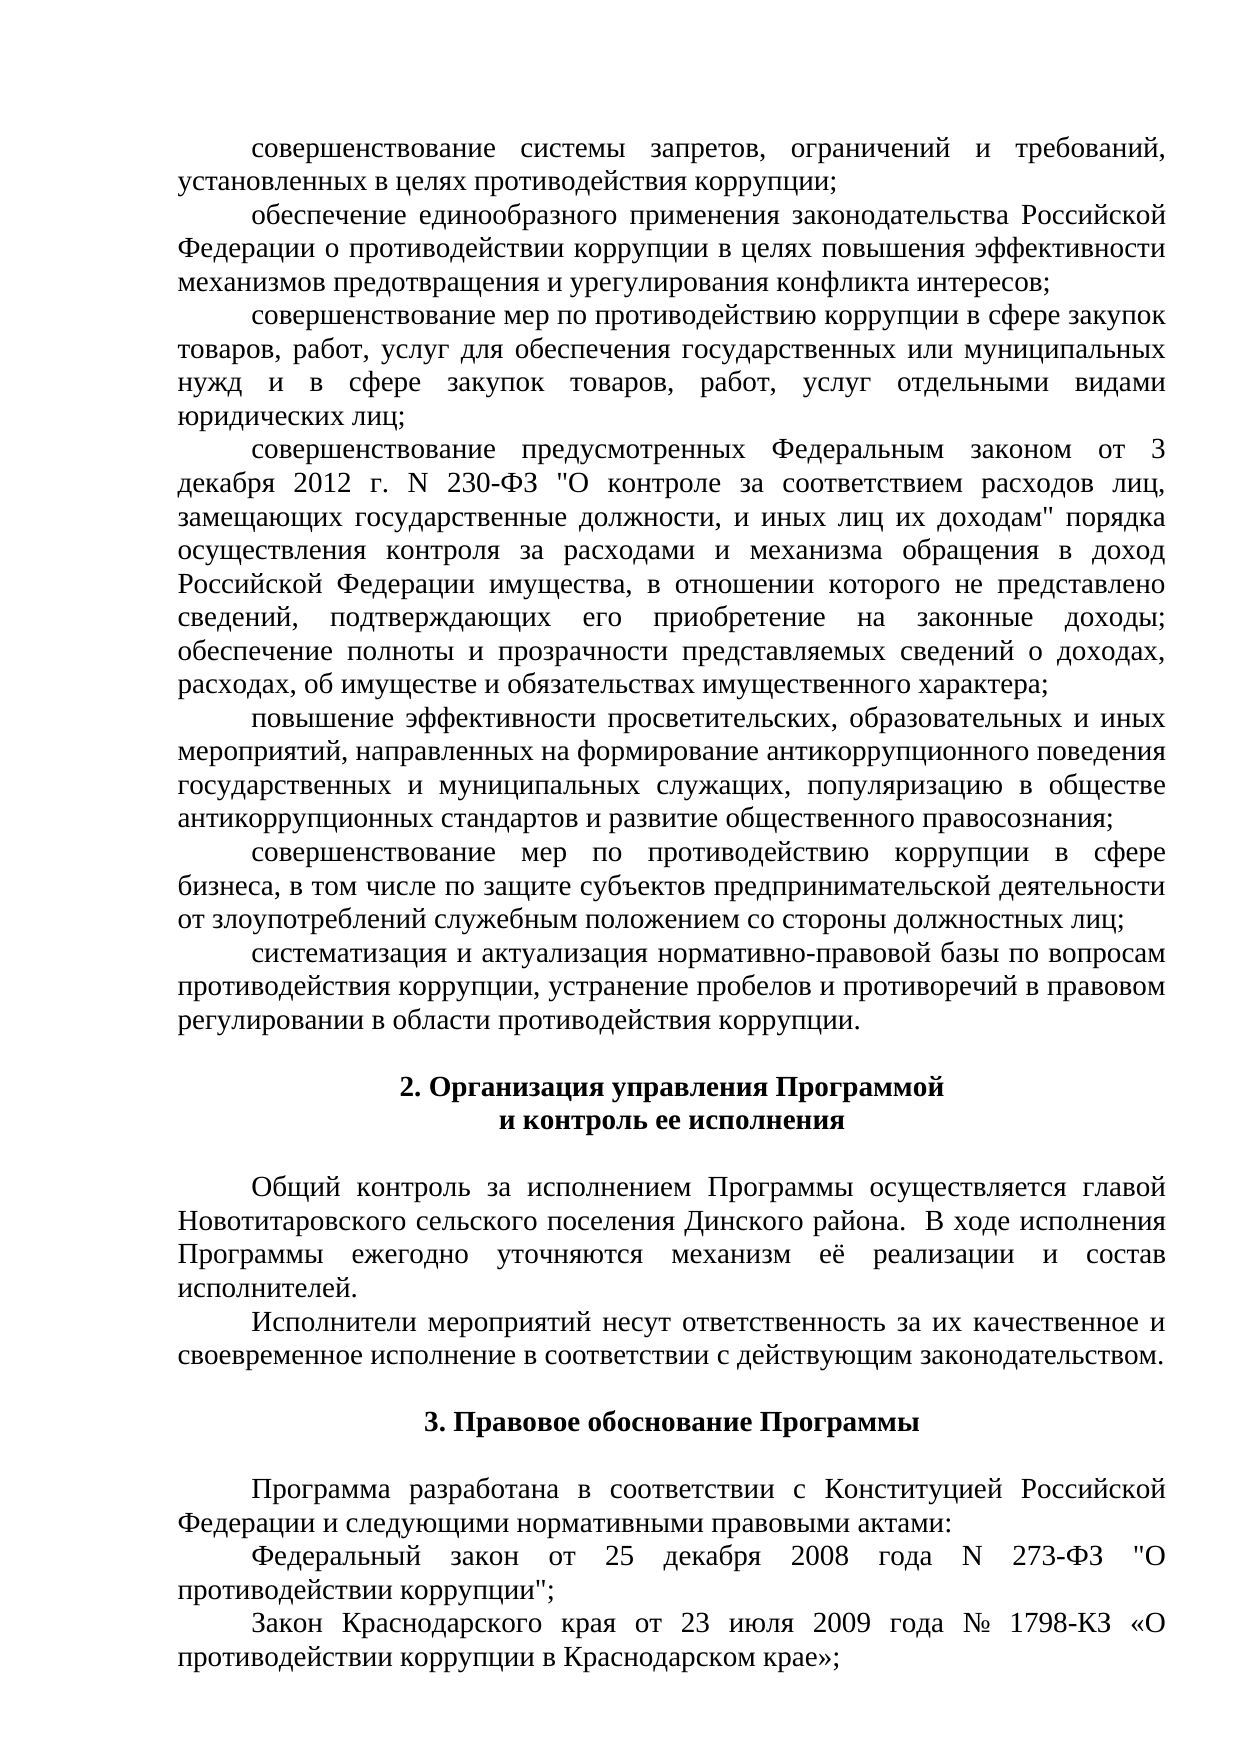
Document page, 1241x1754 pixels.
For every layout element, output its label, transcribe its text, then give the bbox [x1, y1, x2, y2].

text совершенствование системы запретов, ограничений и требований, установленных в целях противодействия коррупции; [177, 130, 1167, 197]
text Закон Краснодарского края от 23 июля 2009 года № 1798-КЗ «О противодействии коррупции в Краснодарском крае»; [177, 1606, 1167, 1673]
text и контроль ее исполнения [177, 1102, 1167, 1136]
text совершенствование предусмотренных Федеральным законом от 3 декабря 2012 г. N 230-ФЗ "О контроле за соответствием расходов лиц, замещающих государственные должности, и иных лиц их доходам" порядка осуществления контроля за расходами и механизма обращения в доход Российской Федерации имущества, в отношении которого не представлено сведений, подтверждающих его приобретение на законные доходы; обеспечение полноты и прозрачности представляемых сведений о доходах, расходах, об имуществе и обязательствах имущественного характера; [177, 432, 1167, 700]
text Общий контроль за исполнением Программы осуществляется главой Новотитаровского сельского поселения Динского района. В ходе исполнения Программы ежегодно уточняются механизм её реализации и состав исполнителей. [177, 1169, 1167, 1304]
text Программа разработана в соответствии с Конституцией Российской Федерации и следующими нормативными правовыми актами: [177, 1471, 1167, 1538]
text 3. Правовое обоснование Программы [177, 1404, 1167, 1438]
text обеспечение единообразного применения законодательства Российской Федерации о противодействии коррупции в целях повышения эффективности механизмов предотвращения и урегулирования конфликта интересов; [177, 197, 1167, 297]
text повышение эффективности просветительских, образовательных и иных мероприятий, направленных на формирование антикоррупционного поведения государственных и муниципальных служащих, популяризацию в обществе антикоррупционных стандартов и развитие общественного правосознания; [177, 700, 1167, 834]
text систематизация и актуализация нормативно-правовой базы по вопросам противодействия коррупции, устранение пробелов и противоречий в правовом регулировании в области противодействия коррупции. [177, 935, 1167, 1035]
text совершенствование мер по противодействию коррупции в сфере закупок товаров, работ, услуг для обеспечения государственных или муниципальных нужд и в сфере закупок товаров, работ, услуг отдельными видами юридических лиц; [177, 297, 1167, 432]
text совершенствование мер по противодействию коррупции в сфере бизнеса, в том числе по защите субъектов предпринимательской деятельности от злоупотреблений служебным положением со стороны должностных лиц; [177, 834, 1167, 935]
text 2. Организация управления Программой [177, 1069, 1167, 1102]
text Исполнители мероприятий несут ответственность за их качественное и своевременное исполнение в соответствии с действующим законодательством. [177, 1304, 1167, 1371]
text Федеральный закон от 25 декабря 2008 года N 273-ФЗ "О противодействии коррупции"; [177, 1538, 1167, 1606]
